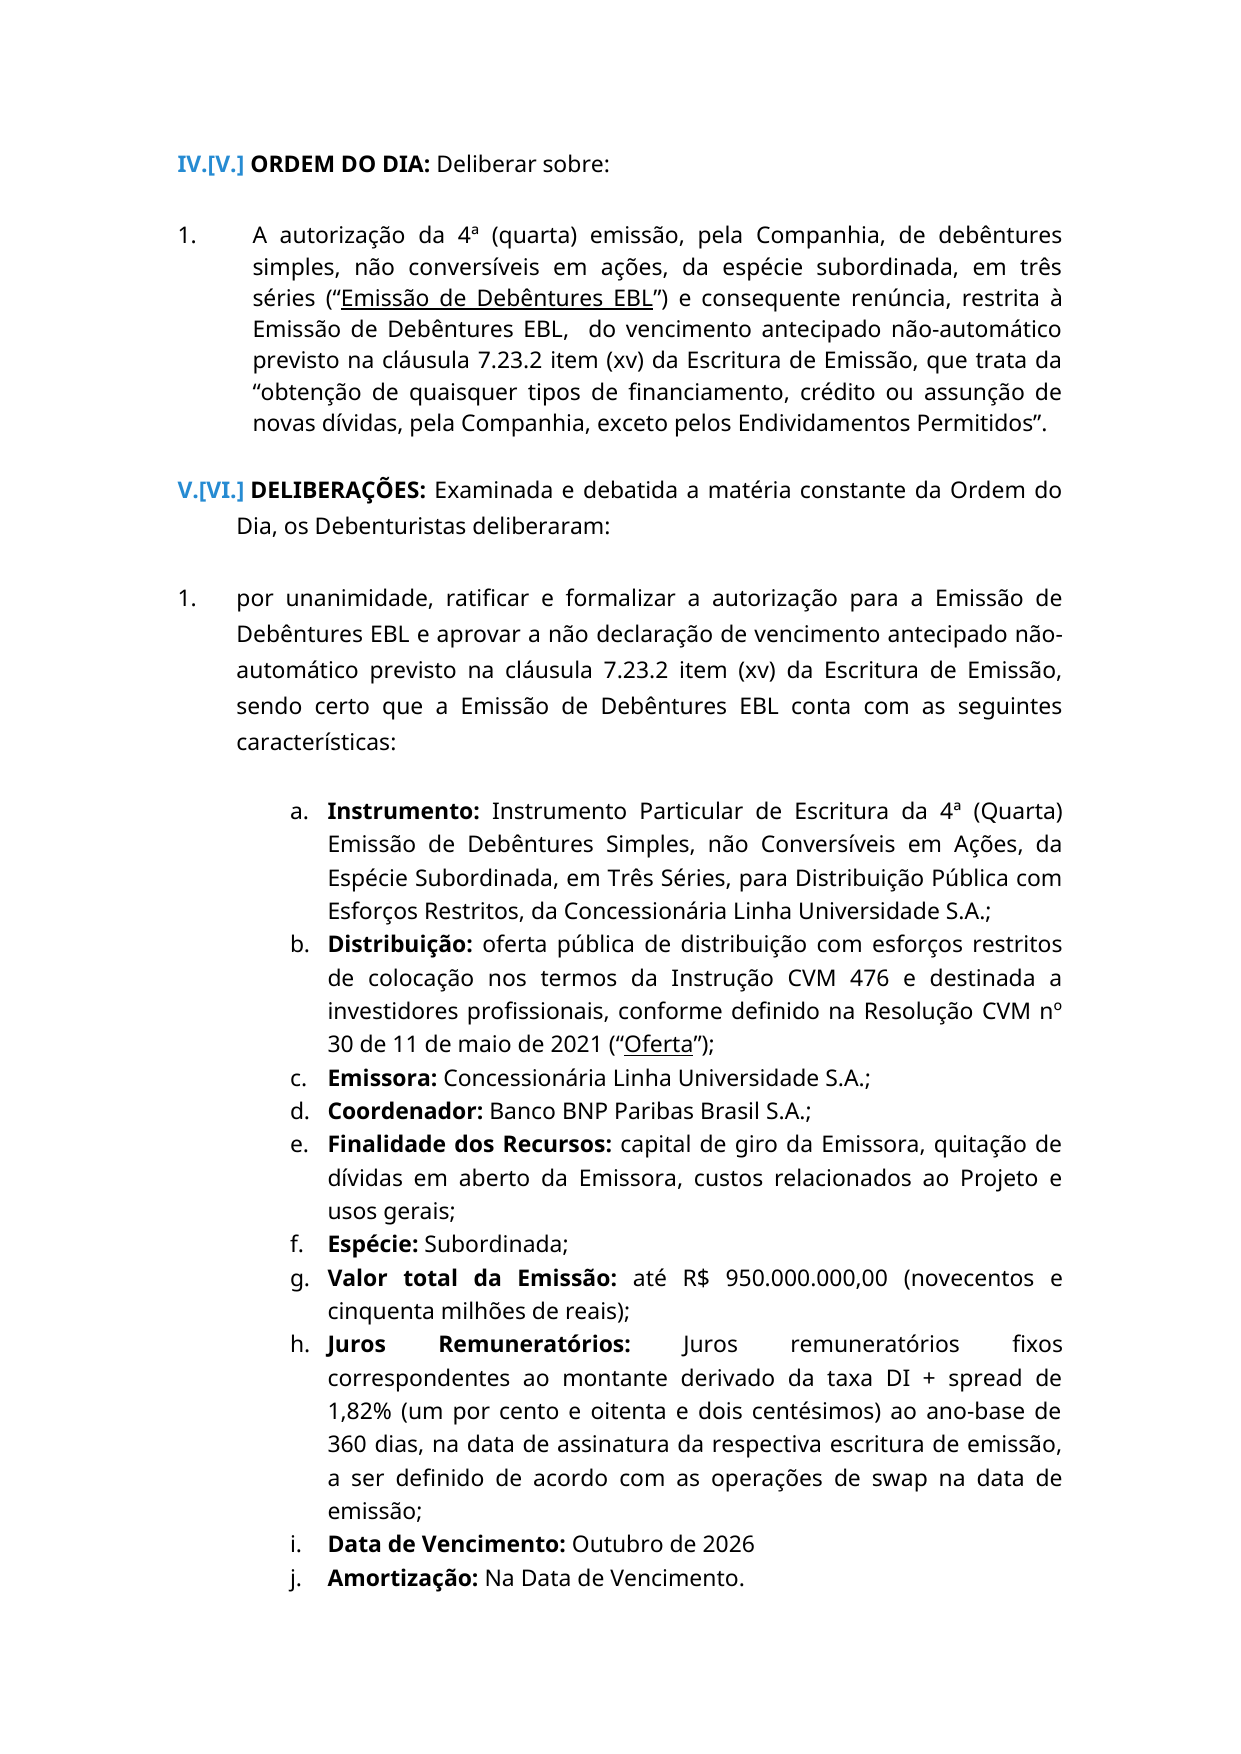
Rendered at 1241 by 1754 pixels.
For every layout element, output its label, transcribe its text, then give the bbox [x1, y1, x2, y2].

list Coordenador: Banco BNP Paribas Brasil S.A.; [290, 1093, 1063, 1126]
list Emissora: Concessionária Linha Universidade S.A.; [290, 1059, 1063, 1093]
list Data de Vencimento: Outubro de 2026 [290, 1526, 1063, 1559]
list DELIBERAÇÕES: Examinada e debatida a matéria constante da Ordem do Dia, os Debenturistas deliberaram: [177, 474, 1063, 541]
list Valor total da Emissão: até R$ 950.000.000,00 (novecentos e cinquenta milhões de reais); [290, 1259, 1063, 1326]
list A autorização da 4ª (quarta) emissão, pela Companhia, de debêntures simples, não conversíveis em ações, da espécie subordinada, em três séries (“Emissão de Debêntures EBL”) e consequente renúncia, restrita à Emissão de Debêntures EBL, do vencimento antecipado não-automático previsto na cláusula 7.23.2 item (xv) da Escritura de Emissão, que trata da “obtenção de quaisquer tipos de financiamento, crédito ou assunção de novas dívidas, pela Companhia, exceto pelos Endividamentos Permitidos”. [177, 219, 1063, 438]
list Juros Remuneratórios: Juros remuneratórios fixos correspondentes ao montante derivado da taxa DI + spread de 1,82% (um por cento e oitenta e dois centésimos) ao ano-base de 360 dias, na data de assinatura da respectiva escritura de emissão, a ser definido de acordo com as operações de swap na data de emissão; [290, 1326, 1063, 1526]
list Finalidade dos Recursos: capital de giro da Emissora, quitação de dívidas em aberto da Emissora, custos relacionados ao Projeto e usos gerais; [290, 1126, 1063, 1226]
list Distribuição: oferta pública de distribuição com esforços restritos de colocação nos termos da Instrução CVM 476 e destinada a investidores profissionais, conforme definido na Resolução CVM nº 30 de 11 de maio de 2021 (“Oferta”); [290, 926, 1063, 1059]
list Espécie: Subordinada; [290, 1226, 1063, 1259]
list Amortização: Na Data de Vencimento. [290, 1559, 1063, 1593]
list Instrumento: Instrumento Particular de Escritura da 4ª (Quarta) Emissão de Debêntures Simples, não Conversíveis em Ações, da Espécie Subordinada, em Três Séries, para Distribuição Pública com Esforços Restritos, da Concessionária Linha Universidade S.A.; [290, 793, 1063, 926]
list por unanimidade, ratificar e formalizar a autorização para a Emissão de Debêntures EBL e aprovar a não declaração de vencimento antecipado não-automático previsto na cláusula 7.23.2 item (xv) da Escritura de Emissão, sendo certo que a Emissão de Debêntures EBL conta com as seguintes características: [177, 582, 1063, 757]
list ORDEM DO DIA: Deliberar sobre: [177, 148, 1063, 179]
